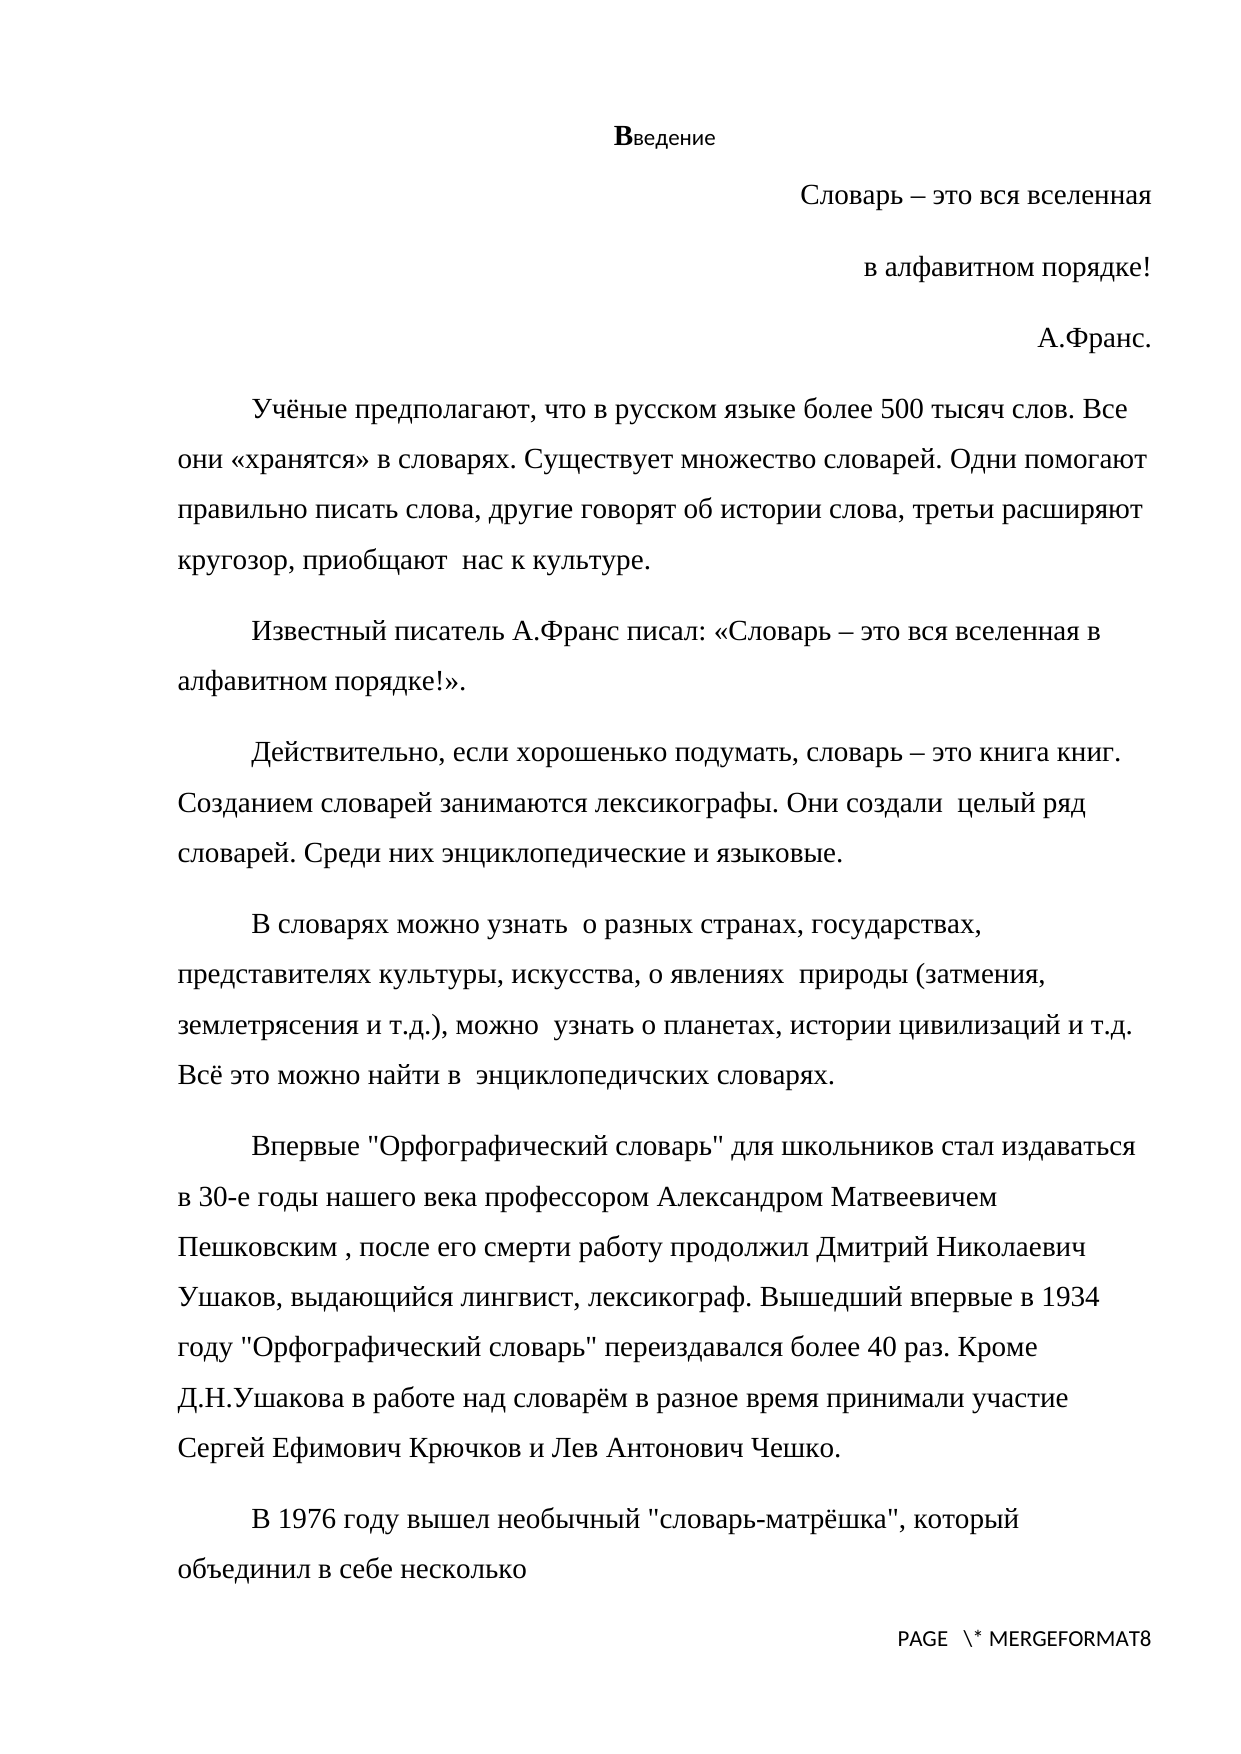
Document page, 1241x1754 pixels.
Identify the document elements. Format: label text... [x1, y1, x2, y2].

text Действительно, если хорошенько подумать, словарь – это книга книг. Созданием словарей занимаются лексикографы. Они создали целый ряд словарей. Среди них энциклопедические и языковые. [177, 734, 1152, 869]
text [177, 1501, 1152, 1585]
text в алфавитном порядке! [177, 249, 1152, 282]
text Впервые "Орфографический словарь" для школьников стал издаваться в 30-е годы нашего века профессором Александром Матвеевичем Пешковским , после его смерти работу продолжил Дмитрий Николаевич Ушаков, выдающийся лингвист, лексикограф. Вышедший впервые в 1934 году "Орфографический словарь" переиздавался более 40 раз. Кроме Д.Н.Ушакова в работе над словарём в разное время принимали участие Сергей Ефимович Крючков и Лев Антонович Чешко. [177, 1128, 1152, 1464]
text Известный писатель А.Франс писал: «Словарь – это вся вселенная в алфавитном порядке!». [177, 613, 1152, 697]
text А.Франс. [177, 320, 1152, 353]
text В словарях можно узнать о разных странах, государствах, представителях культуры, искусства, о явлениях природы (затмения, землетрясения и т.д.), можно узнать о планетах, истории цивилизаций и т.д. Всё это можно найти в энциклопедичских словарях. [177, 906, 1152, 1091]
text Введение [177, 118, 1152, 152]
text Словарь – это вся вселенная [177, 177, 1152, 211]
text Учёные предполагают, что в русском языке более 500 тысяч слов. Все они «хранятся» в словарях. Существует множество словарей. Одни помогают правильно писать слова, другие говорят об истории слова, третьи расширяют кругозор, приобщают нас к культуре. [177, 391, 1152, 575]
